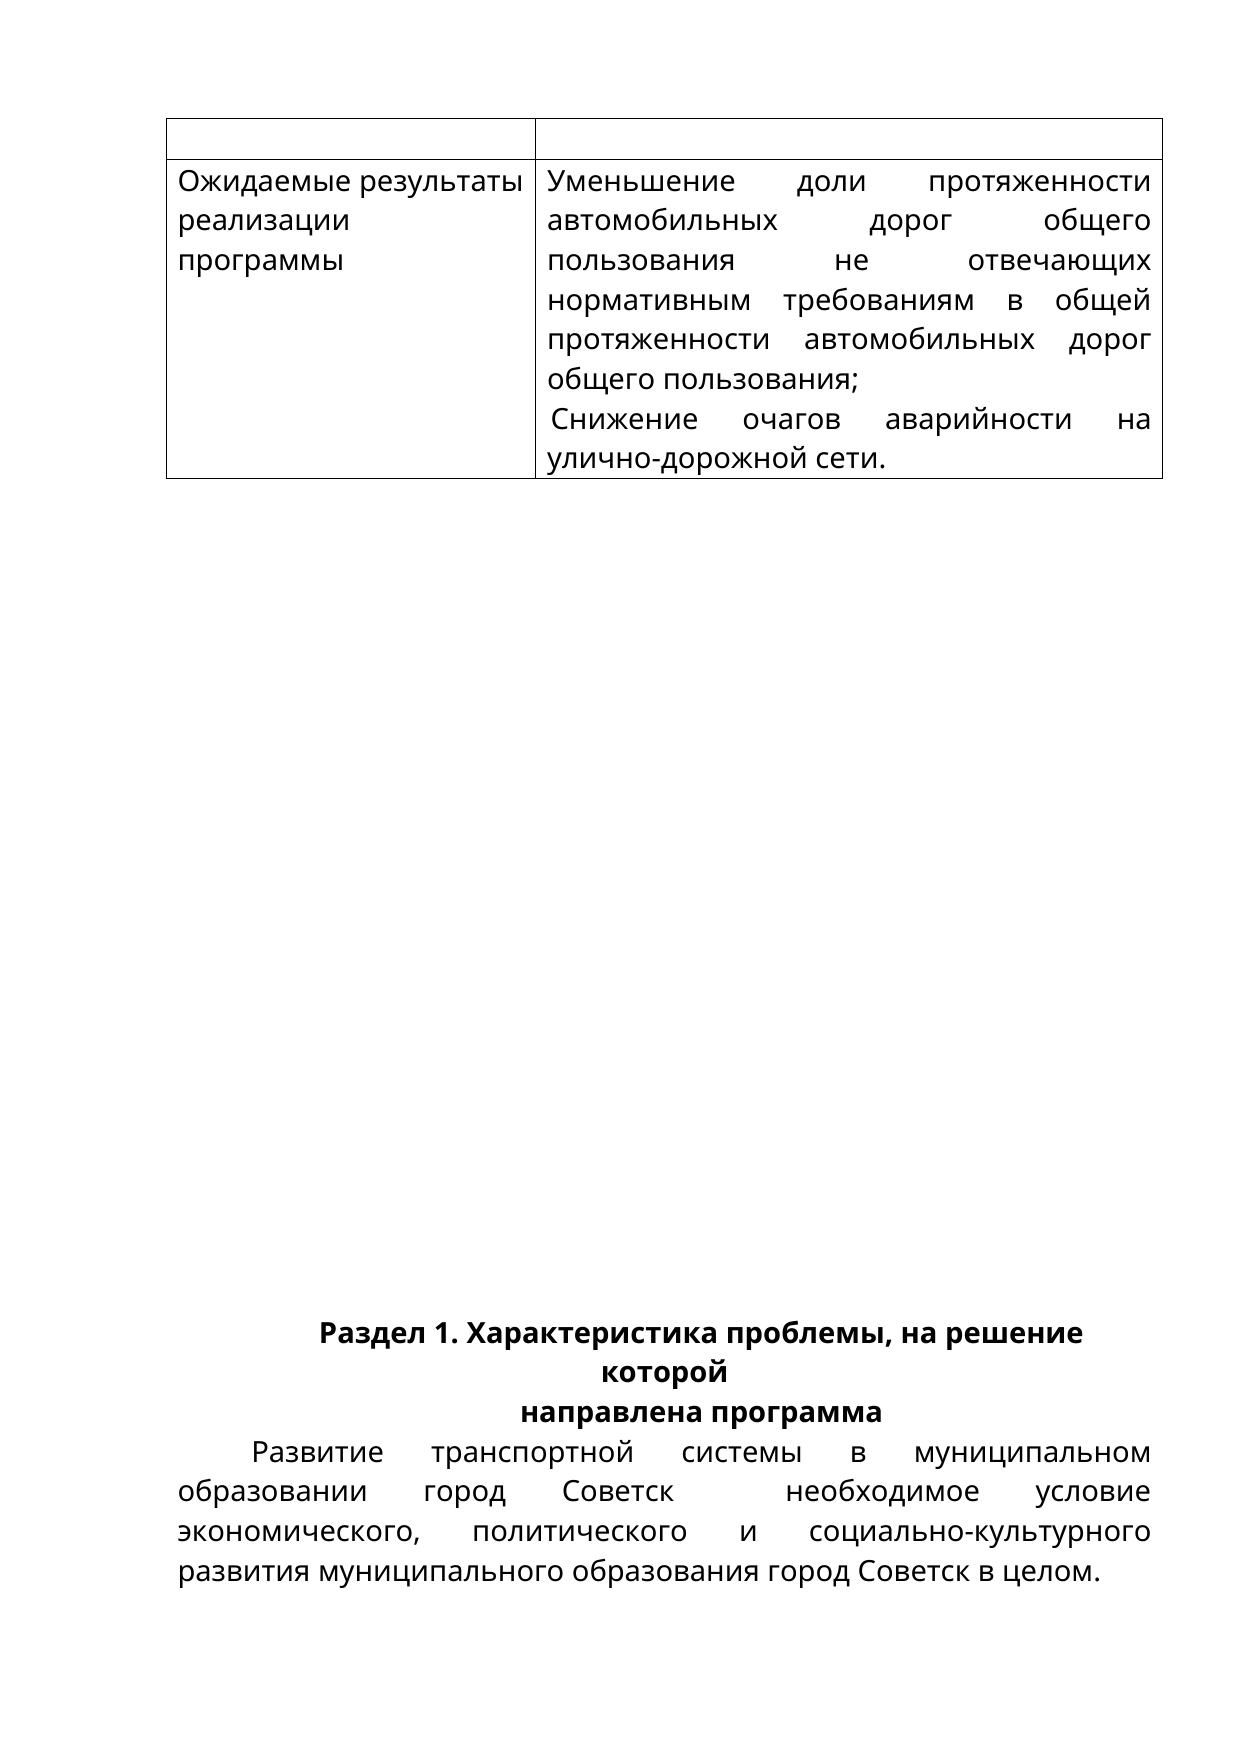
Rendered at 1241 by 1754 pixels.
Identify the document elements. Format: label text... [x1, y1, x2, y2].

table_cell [167, 119, 535, 159]
table_cell Ожидаемые результаты реализации программы [167, 160, 535, 477]
text направлена программа [177, 1391, 1152, 1431]
table_cell Уменьшение доли протяженности автомобильных дорог общего пользования не отвечающих нормативным требованиям в общей протяженности автомобильных дорог общего пользования; Снижение очагов аварийности на улично-дорожной сети. [536, 160, 1162, 477]
text Раздел 1. Характеристика проблемы, на решение которой [177, 1312, 1152, 1391]
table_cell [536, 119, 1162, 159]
text Развитие транспортной системы в муниципальном образовании город Советск необходимое условие экономического, политического и социально-культурного развития муниципального образования город Советск в целом. [177, 1431, 1152, 1590]
